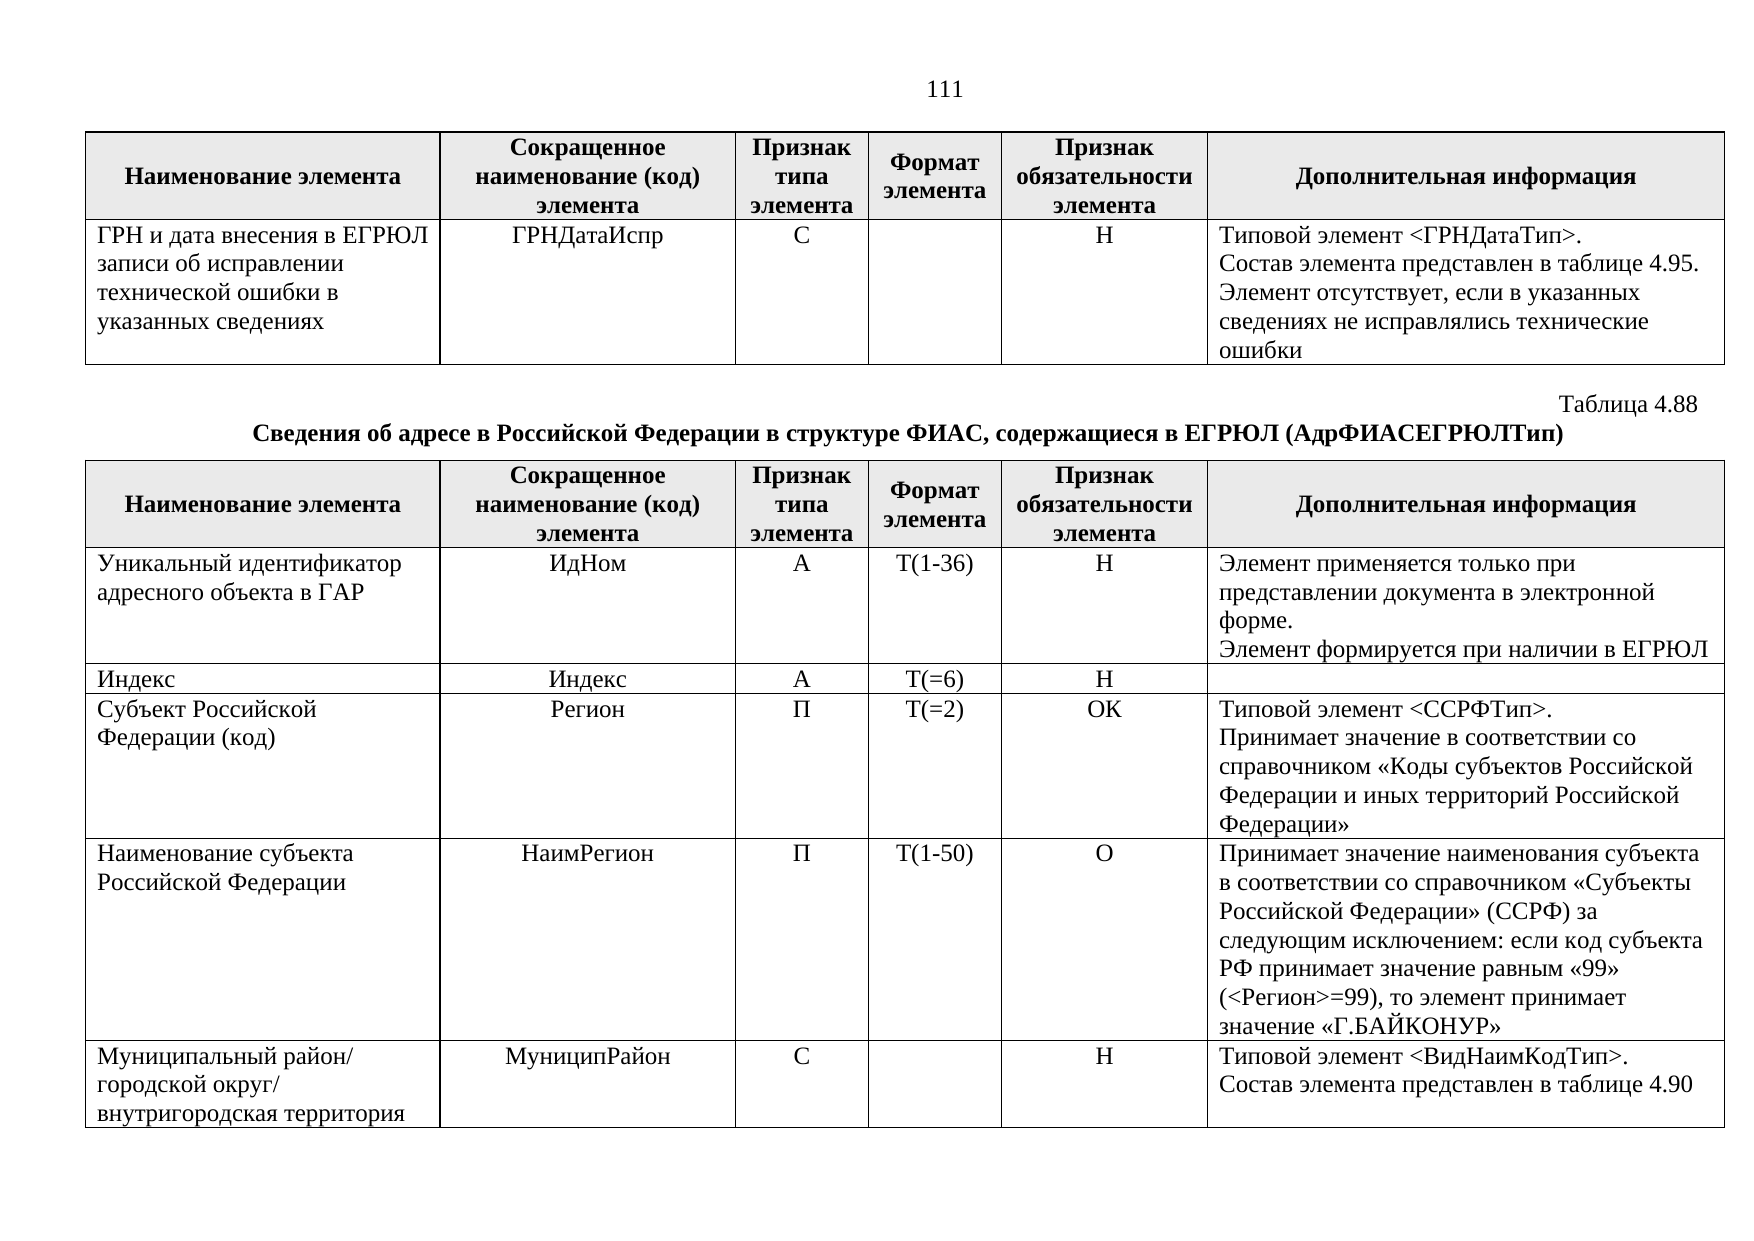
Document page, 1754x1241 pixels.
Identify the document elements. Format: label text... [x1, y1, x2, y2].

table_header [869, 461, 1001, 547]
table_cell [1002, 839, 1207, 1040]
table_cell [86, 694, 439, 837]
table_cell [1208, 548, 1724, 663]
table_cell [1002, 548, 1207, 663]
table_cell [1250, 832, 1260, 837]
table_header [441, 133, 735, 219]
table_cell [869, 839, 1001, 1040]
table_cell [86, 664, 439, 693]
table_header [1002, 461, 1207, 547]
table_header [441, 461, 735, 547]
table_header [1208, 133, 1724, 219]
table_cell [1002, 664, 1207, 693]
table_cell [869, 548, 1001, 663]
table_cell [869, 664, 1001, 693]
text Сведения об адресе в Российской Федерации в структуре ФИАС, содержащиеся в ЕГРЮЛ (АдрФИАСЕГРЮЛТип) [118, 418, 1698, 447]
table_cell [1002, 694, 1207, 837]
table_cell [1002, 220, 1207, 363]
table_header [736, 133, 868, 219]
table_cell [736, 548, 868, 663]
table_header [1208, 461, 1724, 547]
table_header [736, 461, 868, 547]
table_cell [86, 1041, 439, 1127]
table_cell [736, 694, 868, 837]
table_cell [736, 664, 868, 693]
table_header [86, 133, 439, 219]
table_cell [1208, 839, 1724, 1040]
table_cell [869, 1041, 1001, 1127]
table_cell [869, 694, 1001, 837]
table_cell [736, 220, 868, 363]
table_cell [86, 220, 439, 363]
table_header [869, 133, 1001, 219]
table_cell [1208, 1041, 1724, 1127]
text Таблица 4.88 [118, 389, 1698, 418]
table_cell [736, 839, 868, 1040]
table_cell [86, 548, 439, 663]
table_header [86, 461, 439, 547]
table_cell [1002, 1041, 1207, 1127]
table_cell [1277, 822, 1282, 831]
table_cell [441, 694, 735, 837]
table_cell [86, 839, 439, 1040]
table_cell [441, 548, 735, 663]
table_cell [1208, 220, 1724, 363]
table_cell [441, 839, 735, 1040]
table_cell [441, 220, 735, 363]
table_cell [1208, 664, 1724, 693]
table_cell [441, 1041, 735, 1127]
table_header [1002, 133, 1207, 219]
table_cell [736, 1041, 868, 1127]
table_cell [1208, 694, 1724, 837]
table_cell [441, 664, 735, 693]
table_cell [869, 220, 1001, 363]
